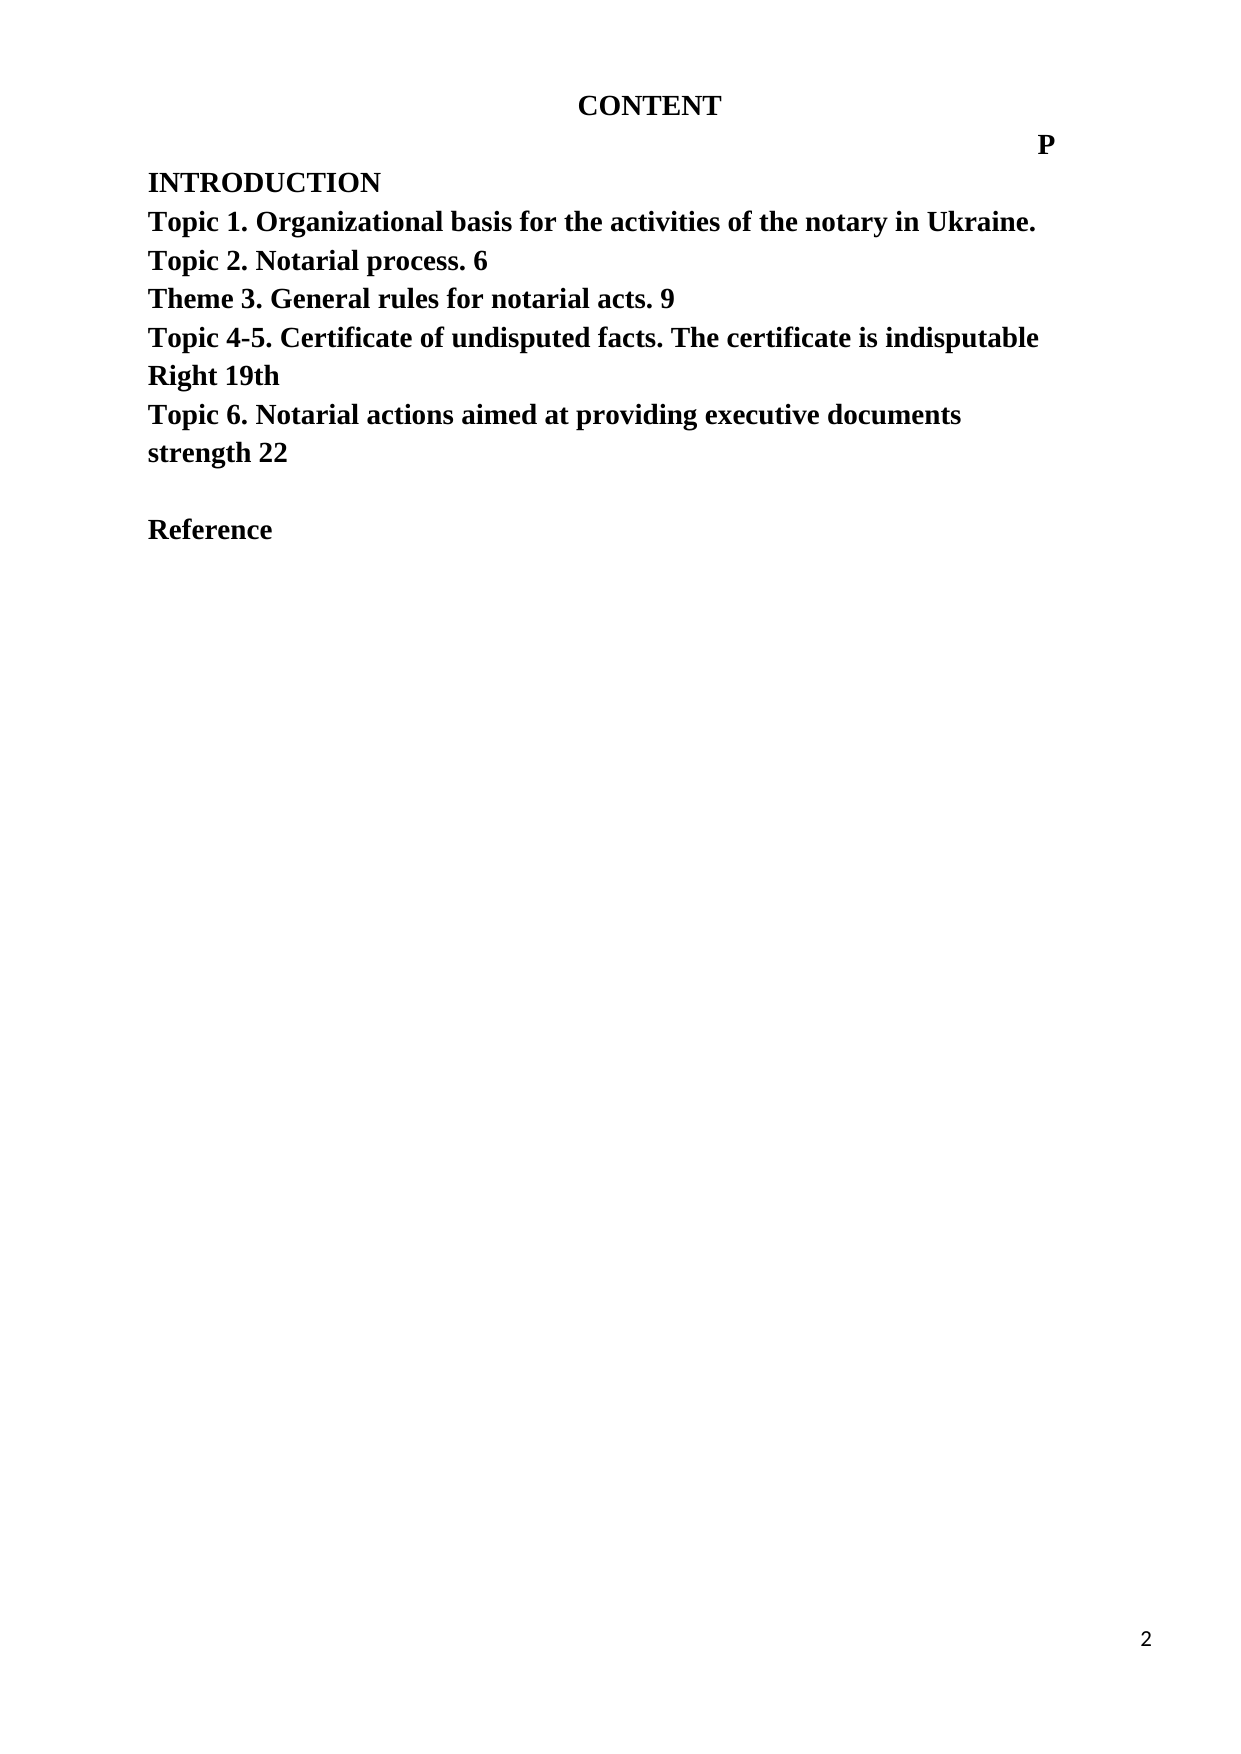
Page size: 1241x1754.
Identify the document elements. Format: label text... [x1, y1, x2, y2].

text Topic 2. Notarial process. 6 [148, 243, 1152, 276]
text CONTENT [148, 88, 1152, 122]
text Topic 1. Organizational basis for the activities of the notary in . [148, 204, 1152, 238]
text Topic 4-5. Certificate of undisputed facts. The certificate is indisputable [148, 320, 1152, 353]
text Theme 3. General rules for notarial acts. 9 [148, 281, 1152, 315]
text INTRODUCTION [148, 166, 1152, 199]
text strength 22 [148, 435, 1152, 469]
text P [148, 127, 1152, 161]
text Reference [148, 512, 1152, 546]
text Topic 6. Notarial actions aimed at providing executive documents [148, 397, 1152, 430]
text Right 19th [148, 358, 1152, 392]
